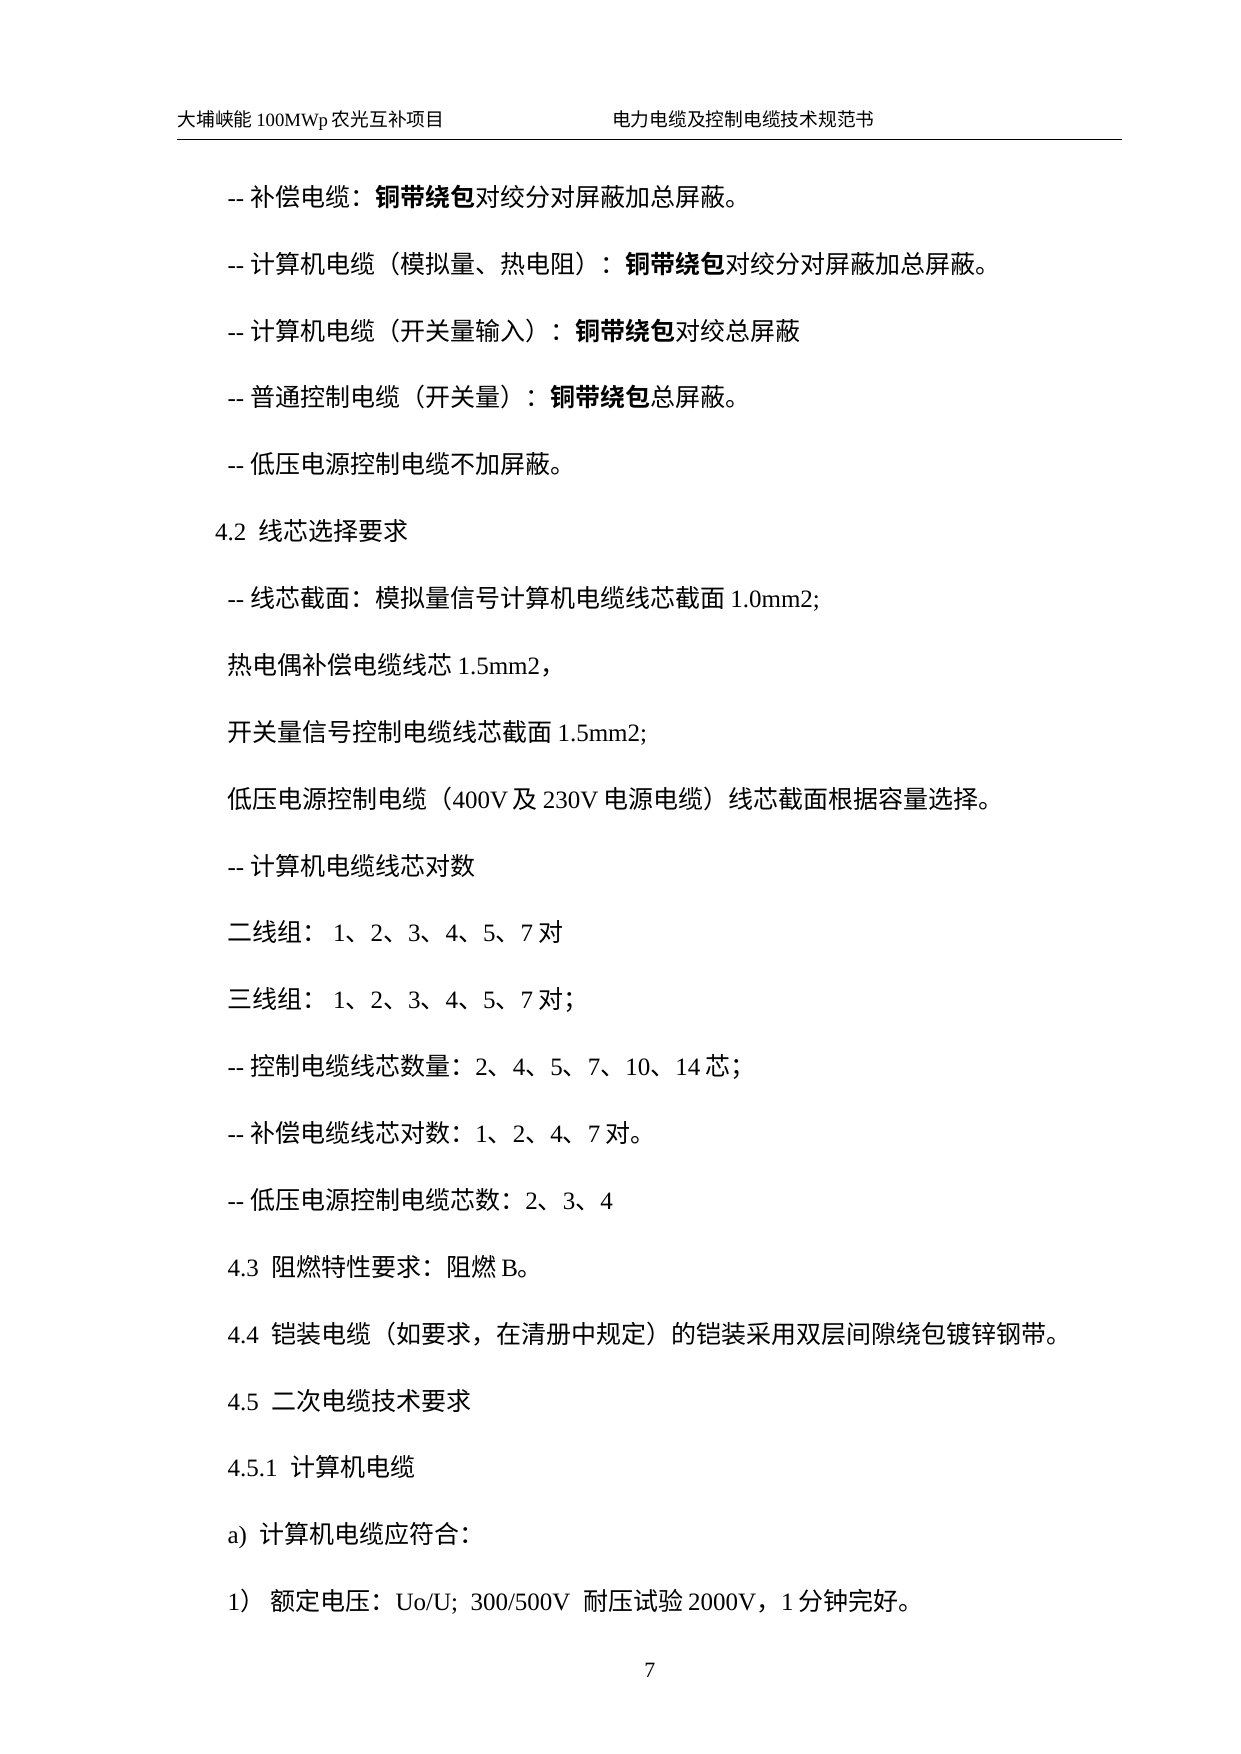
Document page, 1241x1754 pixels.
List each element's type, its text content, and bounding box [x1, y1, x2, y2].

text -- 计算机电缆（开关量输入）：铜带绕包对绞总屏蔽 [177, 311, 1122, 347]
text -- 补偿电缆：铜带绕包对绞分对屏蔽加总屏蔽。 [177, 177, 1122, 213]
text -- 补偿电缆线芯对数：1、2、4、7对。 [177, 1113, 1122, 1150]
text 三线组： 1、2、3、4、5、7对； [177, 980, 1122, 1016]
text 二线组： 1、2、3、4、5、7对 [177, 913, 1122, 949]
text -- 低压电源控制电缆芯数：2、3、4 [177, 1180, 1122, 1217]
text -- 计算机电缆线芯对数 [177, 846, 1122, 882]
text 低压电源控制电缆（400V及230V电源电缆）线芯截面根据容量选择。 [177, 779, 1122, 815]
text -- 线芯截面：模拟量信号计算机电缆线芯截面1.0mm2; [177, 578, 1122, 615]
text 1） 额定电压：Uo/U; 300/500V 耐压试验2000V，1分钟完好。 [177, 1582, 1122, 1618]
text 开关量信号控制电缆线芯截面1.5mm2; [177, 712, 1122, 748]
text -- 普通控制电缆（开关量）：铜带绕包总屏蔽。 [177, 378, 1122, 414]
text -- 计算机电缆（模拟量、热电阻）：铜带绕包对绞分对屏蔽加总屏蔽。 [177, 244, 1122, 280]
text 4.5.1 计算机电缆 [177, 1448, 1122, 1484]
text -- 控制电缆线芯数量：2、4、5、7、10、14芯； [177, 1047, 1122, 1083]
text 4.2 线芯选择要求 [177, 512, 1122, 548]
text 4.4 铠装电缆（如要求，在清册中规定）的铠装采用双层间隙绕包镀锌钢带。 [177, 1314, 1122, 1350]
text a) 计算机电缆应符合： [177, 1515, 1122, 1551]
text 4.5 二次电缆技术要求 [177, 1381, 1122, 1417]
text -- 低压电源控制电缆不加屏蔽。 [177, 445, 1122, 481]
text 4.3 阻燃特性要求：阻燃B。 [177, 1247, 1122, 1283]
text 热电偶补偿电缆线芯1.5mm2， [177, 645, 1122, 682]
